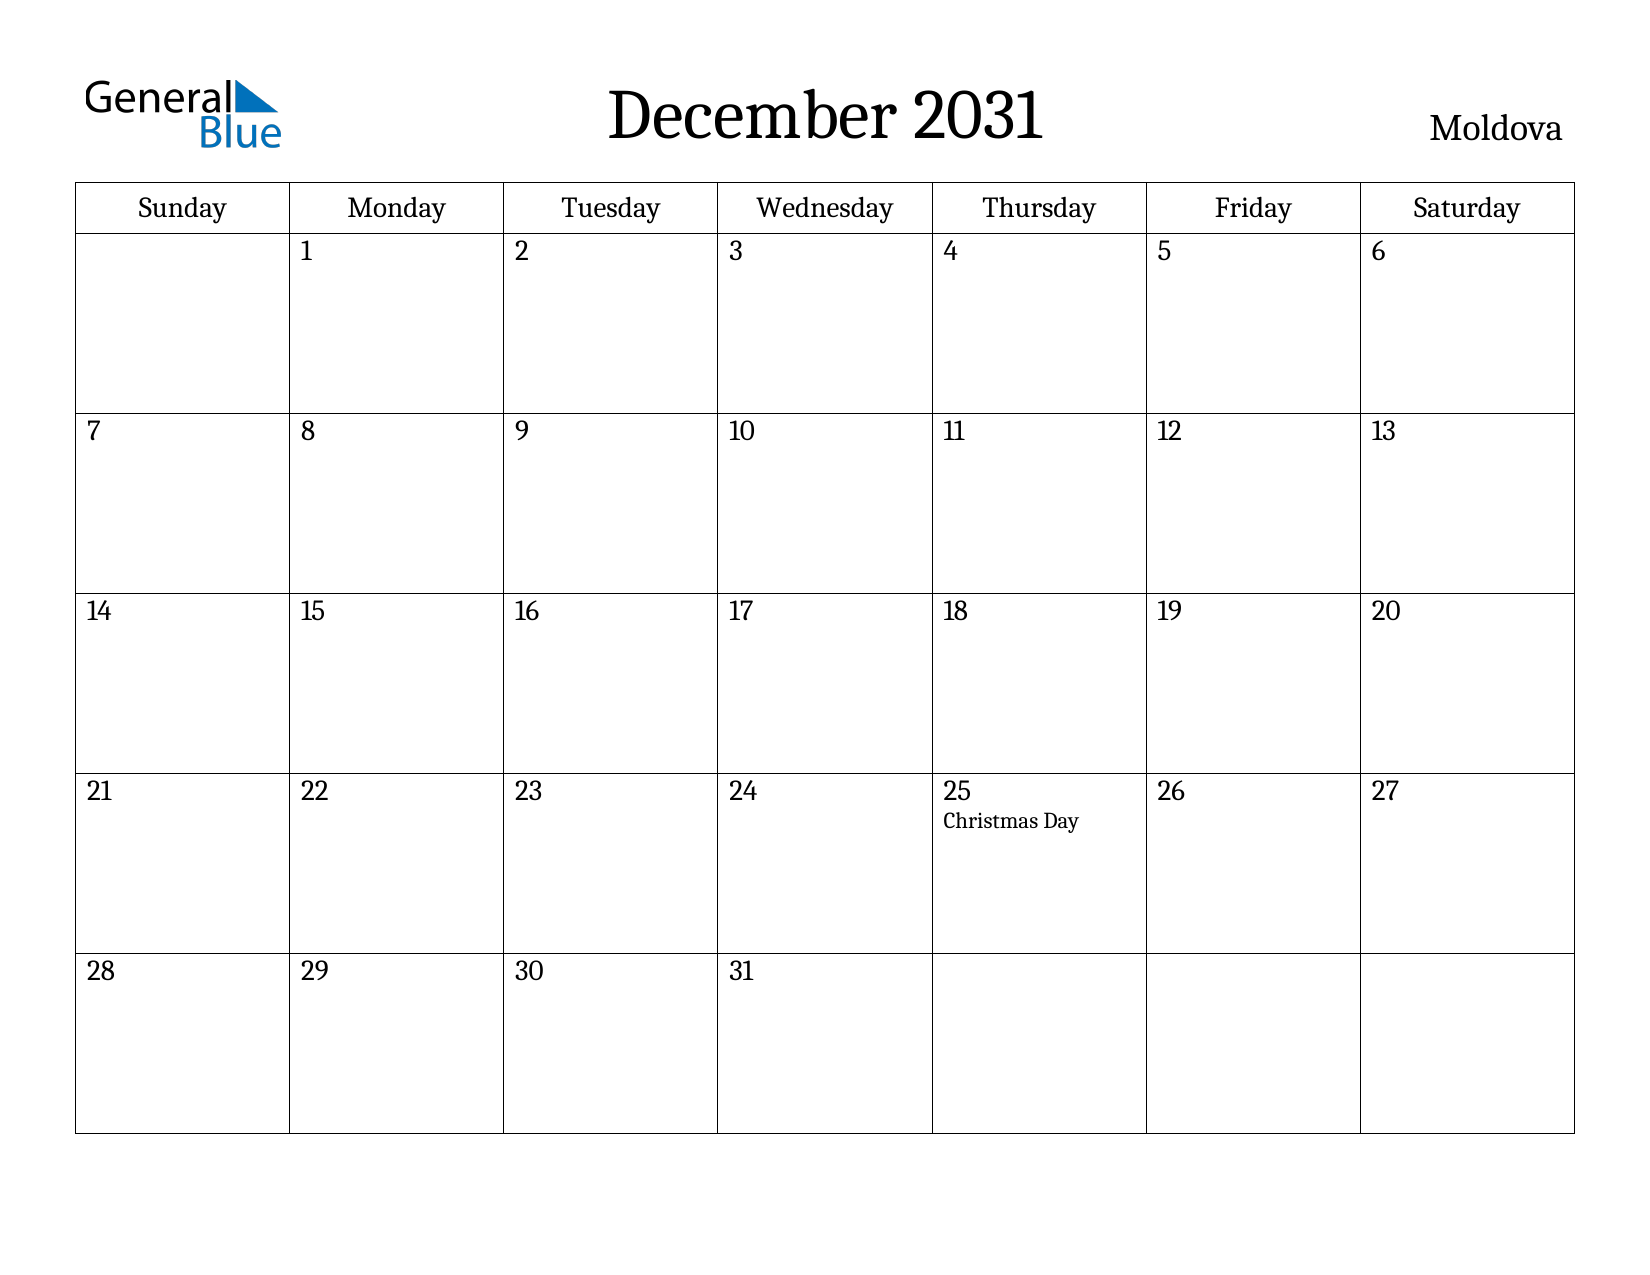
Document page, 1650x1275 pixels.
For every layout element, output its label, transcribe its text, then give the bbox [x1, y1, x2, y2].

table_cell 17 [718, 594, 932, 627]
table_cell [504, 627, 717, 773]
table_cell [76, 448, 289, 593]
table_cell 18 [933, 594, 1146, 627]
table_cell [290, 808, 503, 953]
table_cell [76, 234, 289, 267]
table_cell [1147, 627, 1360, 773]
table_cell [933, 954, 1146, 987]
table_cell 24 [718, 774, 932, 807]
table_cell 8 [290, 414, 503, 447]
table_cell [933, 448, 1146, 593]
table_cell 7 [76, 414, 289, 447]
table_cell 31 [718, 954, 932, 987]
table_cell [1361, 627, 1574, 773]
table_cell Christmas Day [933, 808, 1146, 953]
table_cell 15 [290, 594, 503, 627]
table_cell [504, 448, 717, 593]
table_cell 14 [76, 594, 289, 627]
picture [86, 80, 281, 148]
table_cell 11 [933, 414, 1146, 447]
table_cell [933, 627, 1146, 773]
table_cell 5 [1147, 234, 1360, 267]
table_cell 25 [933, 774, 1146, 807]
table_cell 26 [1147, 774, 1360, 807]
table_cell [290, 988, 503, 1133]
table_cell 27 [1361, 774, 1574, 807]
table_cell 9 [504, 414, 717, 447]
table_cell 19 [1147, 594, 1360, 627]
table_cell 13 [1361, 414, 1574, 447]
table_cell 22 [290, 774, 503, 807]
table_cell [1147, 808, 1360, 953]
table_cell Wednesday [718, 183, 932, 233]
table_cell 12 [1147, 414, 1360, 447]
table_cell [718, 627, 932, 773]
table_cell 6 [1361, 234, 1574, 267]
table_cell [504, 808, 717, 953]
table_cell [290, 267, 503, 413]
table_cell 4 [933, 234, 1146, 267]
table_cell [718, 808, 932, 953]
table_cell Monday [290, 183, 503, 233]
table_cell Thursday [933, 183, 1146, 233]
table_cell 2 [504, 234, 717, 267]
table_cell [76, 627, 289, 773]
table_cell 23 [504, 774, 717, 807]
table_cell [76, 808, 289, 953]
table_cell [1361, 267, 1574, 413]
table_cell Friday [1147, 183, 1360, 233]
table_cell [1361, 988, 1574, 1133]
table_cell [933, 988, 1146, 1133]
table_cell 1 [290, 234, 503, 267]
table_cell Sunday [76, 183, 289, 233]
table_cell 30 [504, 954, 717, 987]
table_cell [1361, 808, 1574, 953]
table_cell Saturday [1361, 183, 1574, 233]
table_cell [290, 448, 503, 593]
table_cell Tuesday [504, 183, 717, 233]
table_cell [718, 448, 932, 593]
table_cell [1361, 448, 1574, 593]
table_cell 20 [1361, 594, 1574, 627]
table_cell [290, 627, 503, 773]
table_cell [718, 267, 932, 413]
table_cell 3 [718, 234, 932, 267]
table_cell [504, 267, 717, 413]
table_header [76, 75, 503, 182]
table_header December 2031 [504, 75, 1146, 182]
table_cell [1361, 954, 1574, 987]
table_cell [76, 988, 289, 1133]
table_cell [1147, 448, 1360, 593]
table_cell 21 [76, 774, 289, 807]
table_cell [1147, 954, 1360, 987]
table_cell 16 [504, 594, 717, 627]
table_cell 29 [290, 954, 503, 987]
table_cell 28 [76, 954, 289, 987]
table_cell [1147, 988, 1360, 1133]
table_cell [504, 988, 717, 1133]
table_cell [933, 267, 1146, 413]
table_cell [718, 988, 932, 1133]
table_cell [76, 267, 289, 413]
table_header Moldova [1146, 75, 1574, 182]
table_cell [1147, 267, 1360, 413]
table_cell 10 [718, 414, 932, 447]
